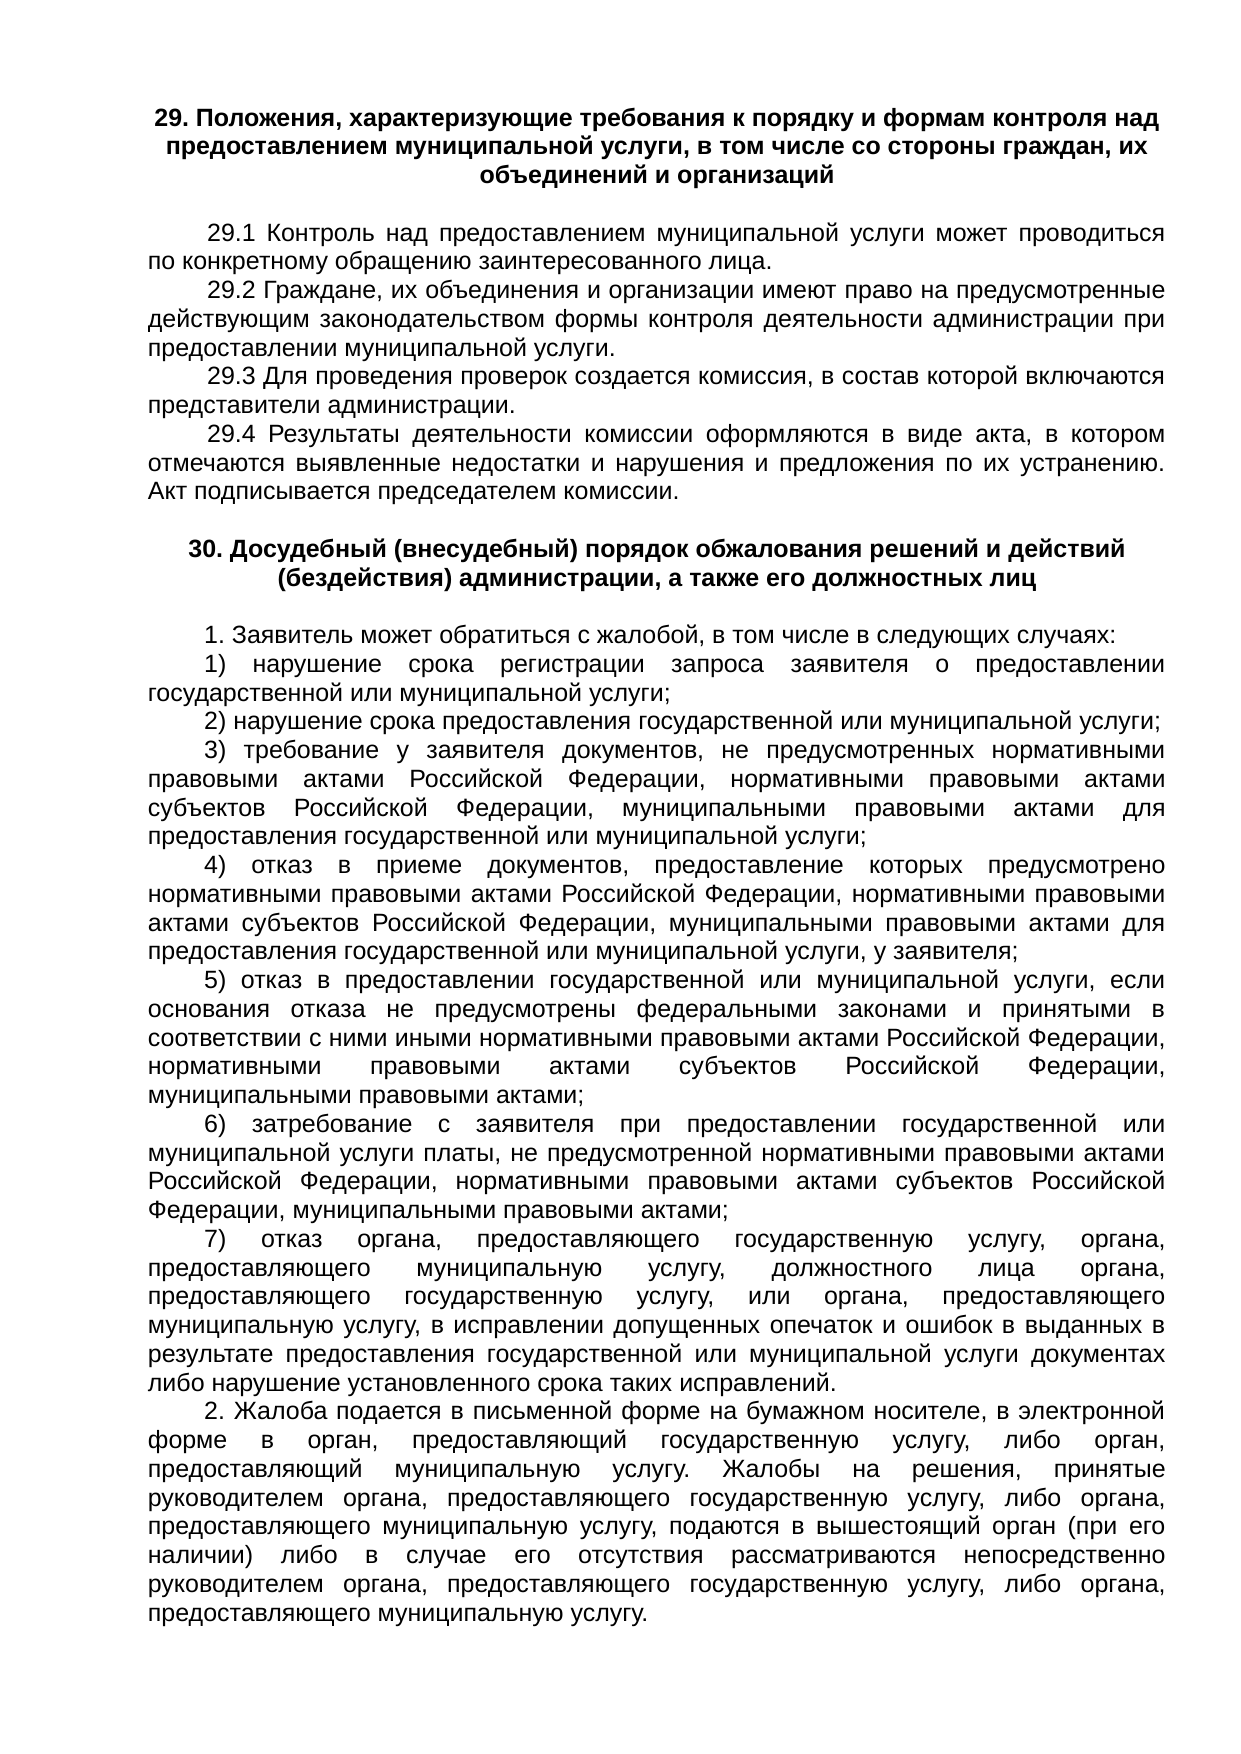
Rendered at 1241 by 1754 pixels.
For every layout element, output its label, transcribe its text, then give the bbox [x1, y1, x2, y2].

text 29. Положения, характеризующие требования к порядку и формам контроля над предоставлением муниципальной услуги, в том числе со стороны граждан, их объединений и организаций [148, 103, 1166, 189]
text 2) нарушение срока предоставления государственной или муниципальной услуги; [148, 706, 1166, 735]
text 2. Жалоба подается в письменной форме на бумажном носителе, в электронной форме в орган, предоставляющий государственную услугу, либо орган, предоставляющий муниципальную услугу. Жалобы на решения, принятые руководителем органа, предоставляющего государственную услугу, либо органа, предоставляющего муниципальную услугу, подаются в вышестоящий орган (при его наличии) либо в случае его отсутствия рассматриваются непосредственно руководителем органа, предоставляющего государственную услугу, либо органа, предоставляющего муниципальную услугу. [148, 1396, 1166, 1626]
text 7) отказ органа, предоставляющего государственную услугу, органа, предоставляющего муниципальную услугу, должностного лица органа, предоставляющего государственную услугу, или органа, предоставляющего муниципальную услугу, в исправлении допущенных опечаток и ошибок в выданных в результате предоставления государственной или муниципальной услуги документах либо нарушение установленного срока таких исправлений. [148, 1224, 1166, 1396]
text 1. Заявитель может обратиться с жалобой, в том числе в следующих случаях: [148, 620, 1166, 649]
text 3) требование у заявителя документов, не предусмотренных нормативными правовыми актами Российской Федерации, нормативными правовыми актами субъектов Российской Федерации, муниципальными правовыми актами для предоставления государственной или муниципальной услуги; [148, 735, 1166, 850]
text 29.2 Граждане, их объединения и организации имеют право на предусмотренные действующим законодательством формы контроля деятельности администрации при предоставлении муниципальной услуги. [148, 275, 1166, 361]
text 5) отказ в предоставлении государственной или муниципальной услуги, если основания отказа не предусмотрены федеральными законами и принятыми в соответствии с ними иными нормативными правовыми актами Российской Федерации, нормативными правовыми актами субъектов Российской Федерации, муниципальными правовыми актами; [148, 965, 1166, 1109]
text 29.1 Контроль над предоставлением муниципальной услуги может проводиться по конкретному обращению заинтересованного лица. [148, 218, 1166, 275]
text 29.3 Для проведения проверок создается комиссия, в состав которой включаются представители администрации. [148, 361, 1166, 419]
text 4) отказ в приеме документов, предоставление которых предусмотрено нормативными правовыми актами Российской Федерации, нормативными правовыми актами субъектов Российской Федерации, муниципальными правовыми актами для предоставления государственной или муниципальной услуги, у заявителя; [148, 850, 1166, 965]
text 1) нарушение срока регистрации запроса заявителя о предоставлении государственной или муниципальной услуги; [148, 649, 1166, 706]
text 29.4 Результаты деятельности комиссии оформляются в виде акта, в котором отмечаются выявленные недостатки и нарушения и предложения по их устранению. Акт подписывается председателем комиссии. [148, 419, 1166, 505]
text 30. Досудебный (внесудебный) порядок обжалования решений и действий (бездействия) администрации, а также его должностных лиц [148, 534, 1166, 591]
text 6) затребование с заявителя при предоставлении государственной или муниципальной услуги платы, не предусмотренной нормативными правовыми актами Российской Федерации, нормативными правовыми актами субъектов Российской Федерации, муниципальными правовыми актами; [148, 1109, 1166, 1224]
